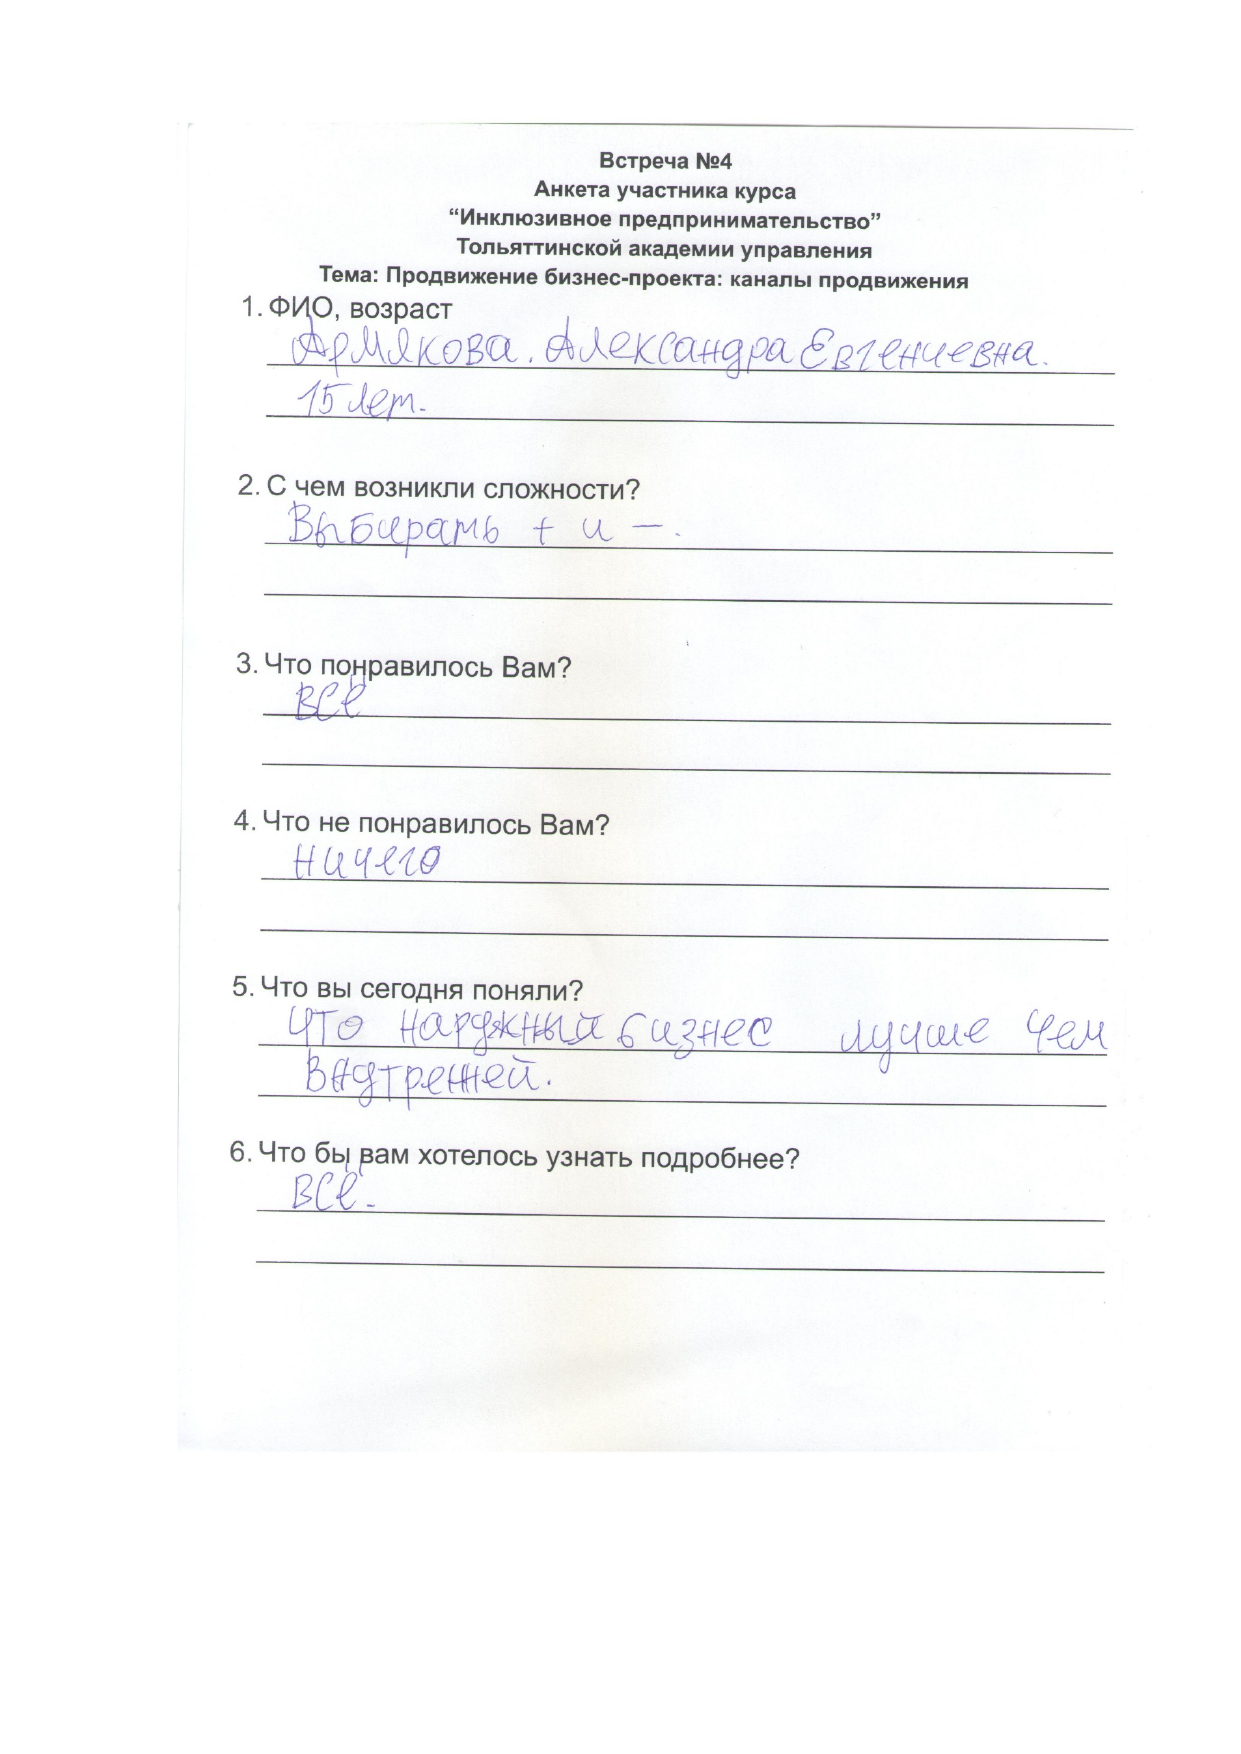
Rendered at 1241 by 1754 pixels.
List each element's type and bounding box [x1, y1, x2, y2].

picture [177, 118, 1152, 1456]
